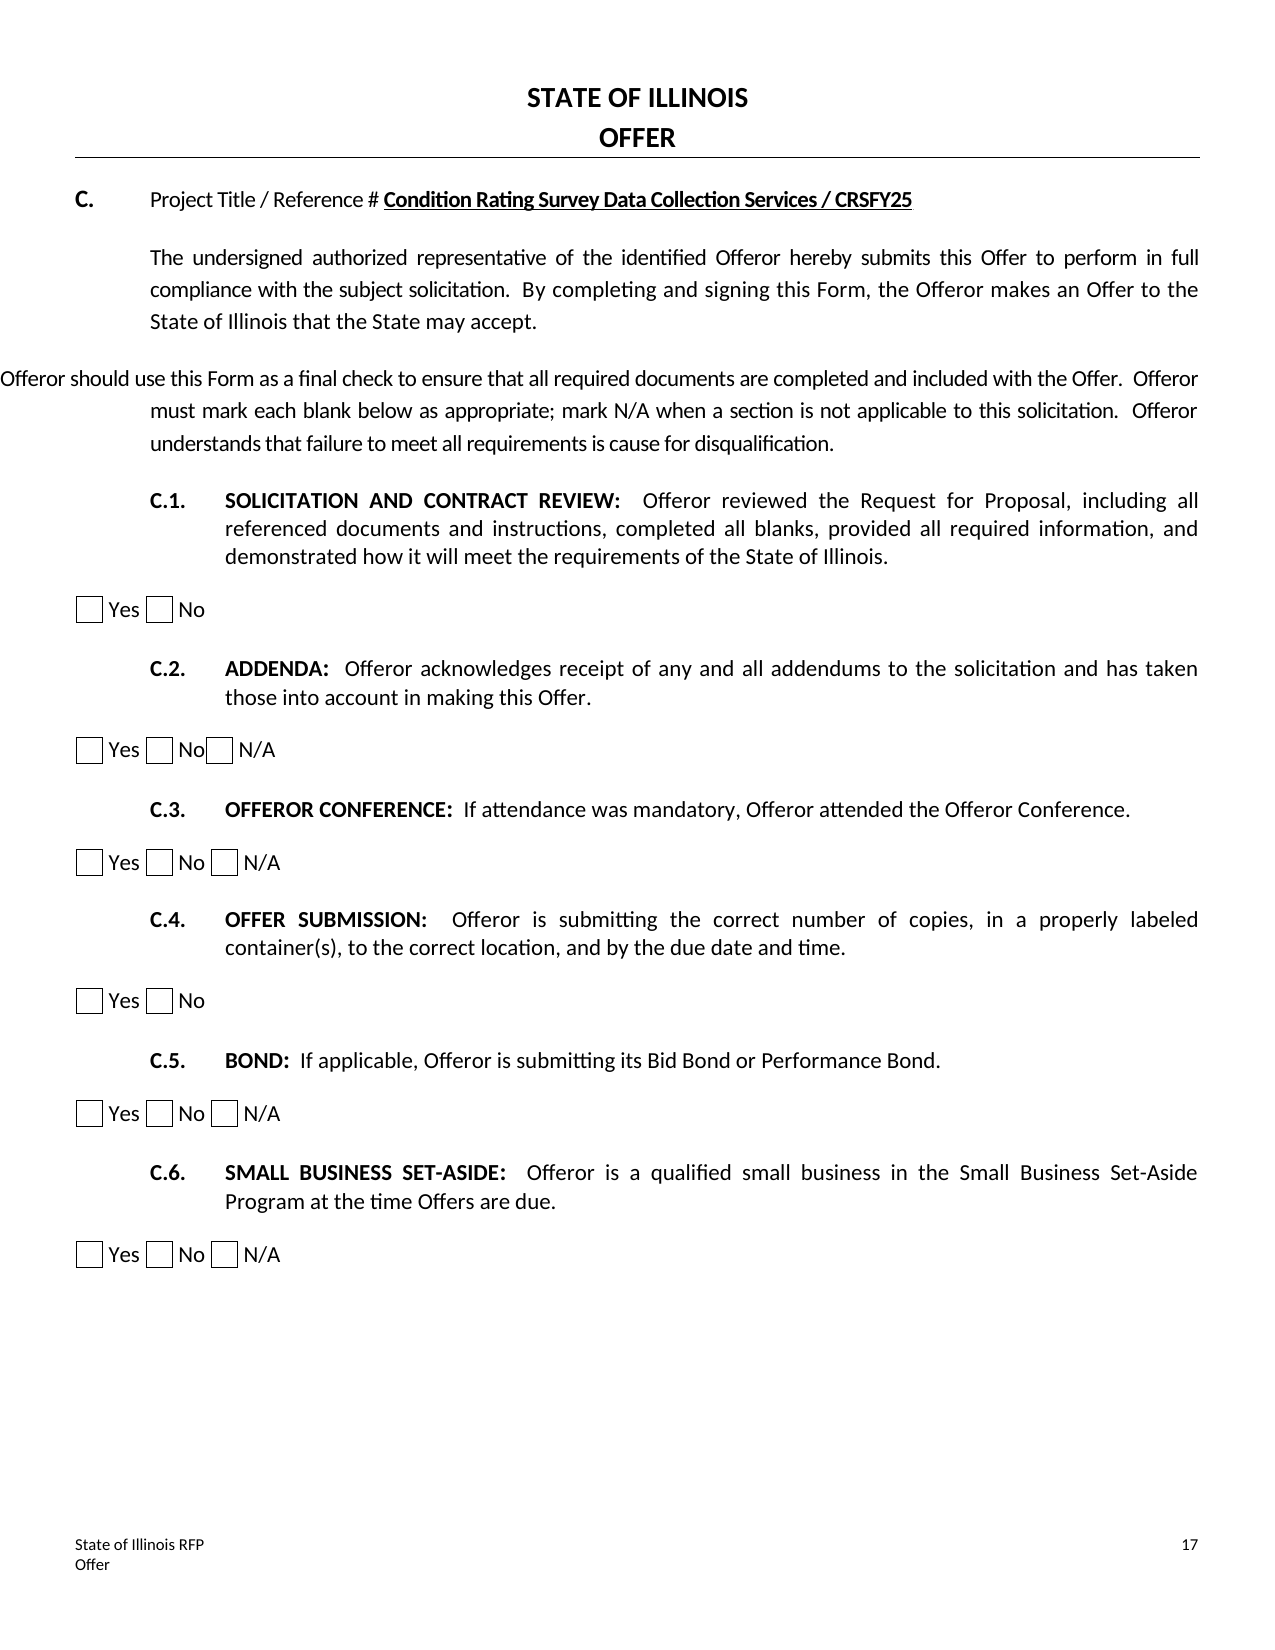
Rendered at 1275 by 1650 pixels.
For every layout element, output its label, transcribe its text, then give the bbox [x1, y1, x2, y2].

list SOLICITATION AND CONTRACT REVIEW: Offeror reviewed the Request for Proposal, including all referenced documents and instructions, completed all blanks, provided all required information, and demonstrated how it will meet the requirements of the State of Illinois. [150, 486, 1200, 570]
list Yes No N/A [75, 736, 1200, 764]
text Offeror should use this Form as a final check to ensure that all required documents are completed and included with the Offer. Offeror must mark each blank below as appropriate; mark N/A when a section is not applicable to this solicitation. Offeror understands that failure to meet all requirements is cause for disqualification. [0, 364, 1200, 457]
list Yes No N/A [75, 1240, 1200, 1268]
list BOND: If applicable, Offeror is submitting its Bid Bond or Performance Bond. [150, 1044, 1200, 1074]
list Project Title / Reference # Condition Rating Survey Data Collection Services / CRSFY25 [75, 183, 1200, 213]
list Yes No N/A [75, 848, 1200, 876]
list Yes No [75, 987, 1200, 1014]
list The undersigned authorized representative of the identified Offeror hereby submits this Offer to perform in full compliance with the subject solicitation. By completing and signing this Form, the Offeror makes an Offer to the State of Illinois that the State may accept. [150, 243, 1200, 335]
list OFFER SUBMISSION: Offeror is submitting the correct number of copies, in a properly labeled container(s), to the correct location, and by the due date and time. [150, 906, 1200, 962]
list SMALL BUSINESS SET-ASIDE: Offeror is a qualified small business in the Small Business Set-Aside Program at the time Offers are due. [150, 1156, 1200, 1215]
list Yes No [75, 595, 1200, 623]
list OFFEROR CONFERENCE: If attendance was mandatory, Offeror attended the Offeror Conference. [150, 793, 1200, 823]
list Yes No N/A [75, 1099, 1200, 1127]
list ADDENDA: Offeror acknowledges receipt of any and all addendums to the solicitation and has taken those into account in making this Offer. [150, 652, 1200, 711]
